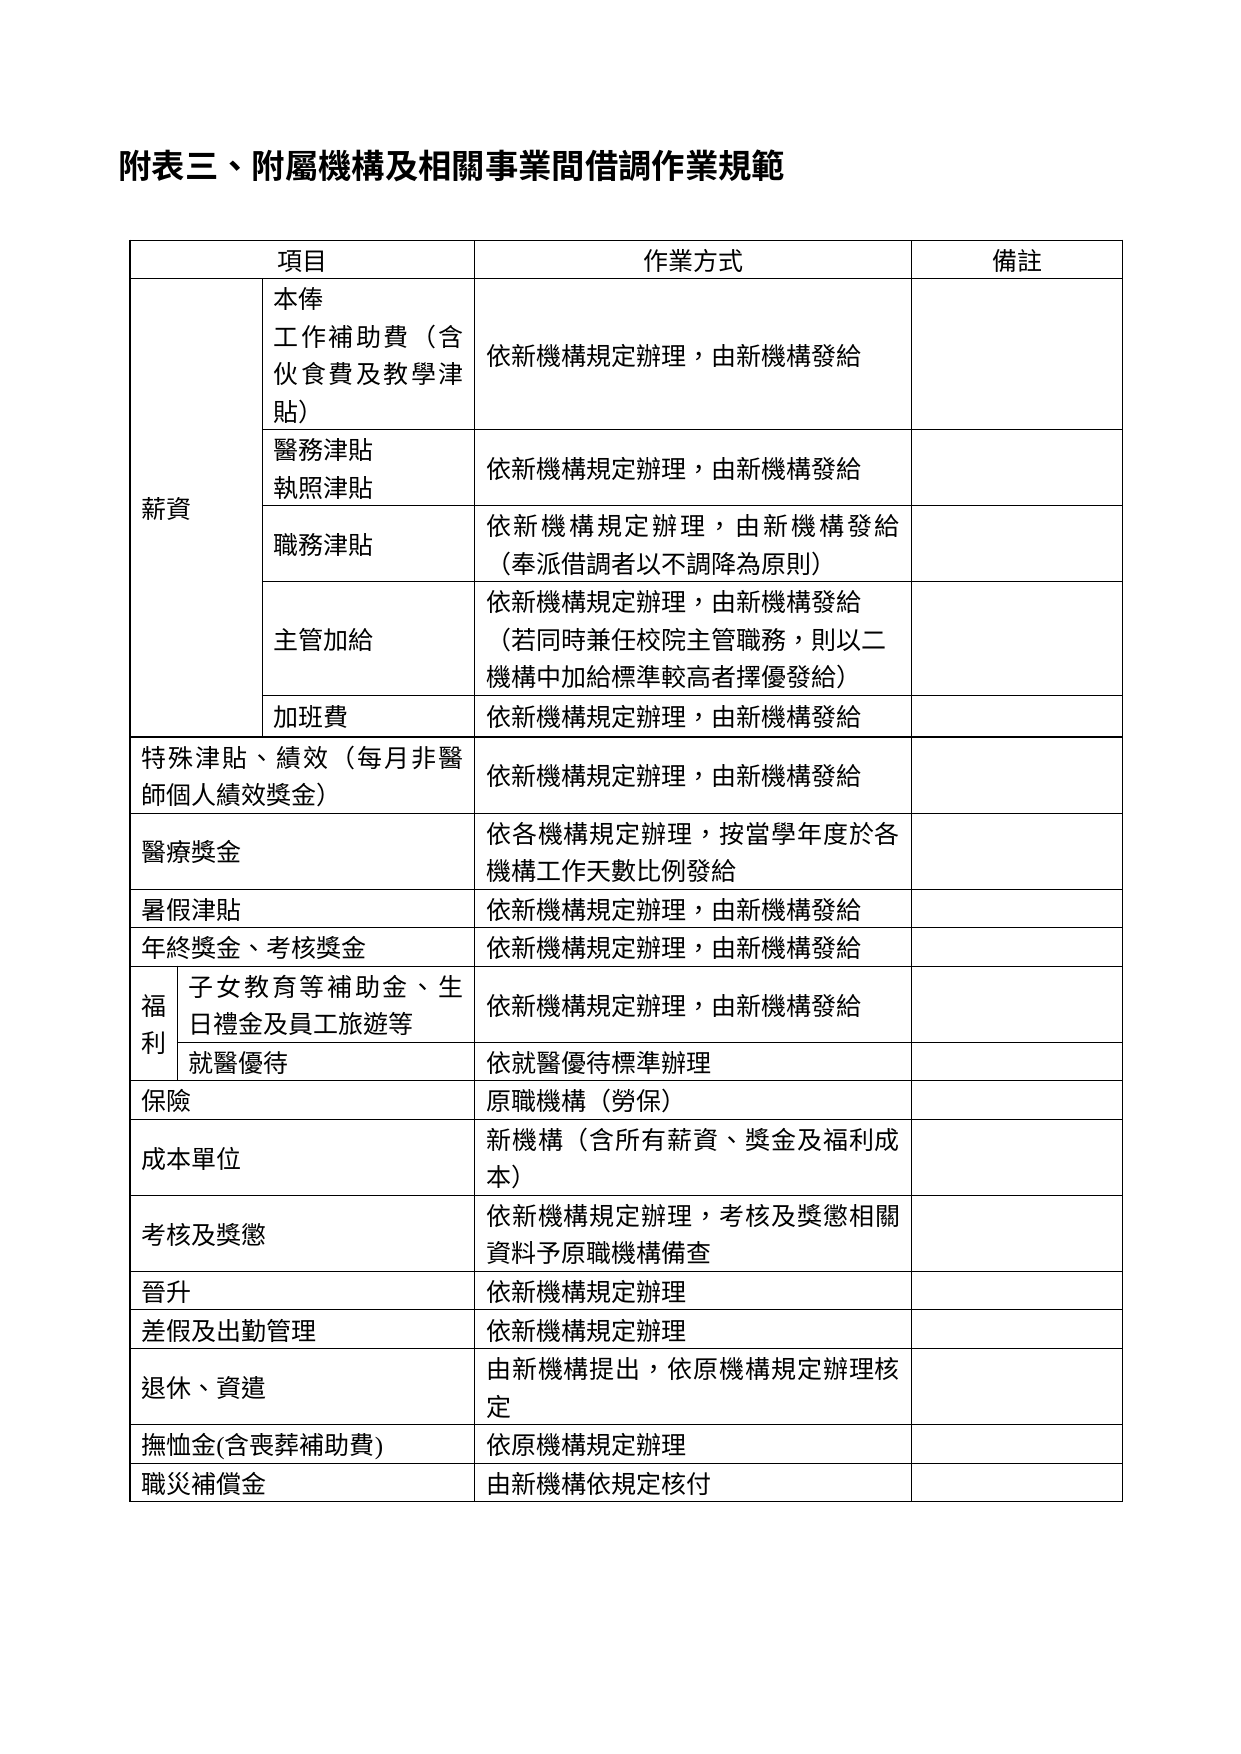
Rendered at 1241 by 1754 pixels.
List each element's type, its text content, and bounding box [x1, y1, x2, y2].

table_cell 主管加給 [263, 582, 474, 695]
table_cell 依新機構規定辦理，由新機構發給（若同時兼任校院主管職務，則以二機構中加給標準較高者擇優發給） [475, 582, 911, 695]
table_cell 依新機構規定辦理，由新機構發給 [475, 279, 911, 429]
table_cell 撫恤金(含喪葬補助費) [131, 1425, 474, 1462]
table_cell 依新機構規定辦理，由新機構發給 [475, 696, 911, 736]
table_cell 依新機構規定辦理，由新機構發給 [475, 967, 911, 1042]
table_cell [912, 738, 1122, 812]
table_header 備註 [912, 241, 1122, 278]
table_cell 薪資 [131, 279, 262, 736]
table_cell [912, 1196, 1122, 1271]
table_cell [912, 506, 1122, 581]
table_cell [912, 1043, 1122, 1080]
table_cell [912, 1464, 1122, 1501]
table_cell 依各機構規定辦理，按當學年度於各機構工作天數比例發給 [475, 814, 911, 888]
table_cell [912, 967, 1122, 1042]
table_cell 特殊津貼、績效（每月非醫師個人績效獎金） [131, 738, 474, 812]
table_cell [912, 814, 1122, 888]
table_cell 由新機構依規定核付 [475, 1464, 911, 1501]
table_cell 由新機構提出，依原機構規定辦理核定 [475, 1349, 911, 1424]
table_cell 成本單位 [131, 1120, 474, 1195]
table_cell [912, 430, 1122, 505]
table_cell 醫療獎金 [131, 814, 474, 888]
table_cell 就醫優待 [178, 1043, 474, 1080]
table_cell 晉升 [131, 1272, 474, 1309]
table_cell 依新機構規定辦理，由新機構發給（奉派借調者以不調降為原則） [475, 506, 911, 581]
table_cell 職災補償金 [131, 1464, 474, 1501]
table_cell 依新機構規定辦理 [475, 1272, 911, 1309]
table_cell 本俸 工作補助費（含伙食費及教學津貼） [263, 279, 474, 429]
table_cell 依新機構規定辦理，由新機構發給 [475, 890, 911, 927]
table_cell 新機構（含所有薪資、獎金及福利成本） [475, 1120, 911, 1195]
table_cell 退休、資遣 [131, 1349, 474, 1424]
table_cell [912, 1272, 1122, 1309]
table_cell 依原機構規定辦理 [475, 1425, 911, 1462]
table_cell [912, 279, 1122, 429]
table_cell [912, 1310, 1122, 1348]
table_cell 子女教育等補助金、生日禮金及員工旅遊等 [178, 967, 474, 1042]
table_cell 依新機構規定辦理，由新機構發給 [475, 928, 911, 966]
table_cell 醫務津貼 執照津貼 [263, 430, 474, 505]
table_cell 原職機構（勞保） [475, 1081, 911, 1119]
table_cell 考核及獎懲 [131, 1196, 474, 1271]
table_cell 依新機構規定辦理，由新機構發給 [475, 430, 911, 505]
table_cell [912, 1120, 1122, 1195]
table_cell 加班費 [263, 696, 474, 736]
table_cell 依就醫優待標準辦理 [475, 1043, 911, 1080]
table_cell [912, 1081, 1122, 1119]
table_cell 依新機構規定辦理，考核及獎懲相關資料予原職機構備查 [475, 1196, 911, 1271]
text 附表三、附屬機構及相關事業間借調作業規範 [118, 127, 1122, 202]
table_cell [912, 890, 1122, 927]
table_cell [912, 928, 1122, 966]
table_cell 保險 [131, 1081, 474, 1119]
table_cell 差假及出勤管理 [131, 1310, 474, 1348]
table_cell 職務津貼 [263, 506, 474, 581]
table_cell 福利 [131, 967, 177, 1080]
table_header 作業方式 [475, 241, 911, 278]
table_cell [912, 582, 1122, 695]
table_cell 依新機構規定辦理 [475, 1310, 911, 1348]
table_cell 年終獎金、考核獎金 [131, 928, 474, 966]
table_cell [912, 1349, 1122, 1424]
table_cell [912, 1425, 1122, 1462]
table_cell [912, 696, 1122, 736]
table_header 項目 [131, 241, 474, 278]
table_cell 依新機構規定辦理，由新機構發給 [475, 738, 911, 812]
table_cell 暑假津貼 [131, 890, 474, 927]
